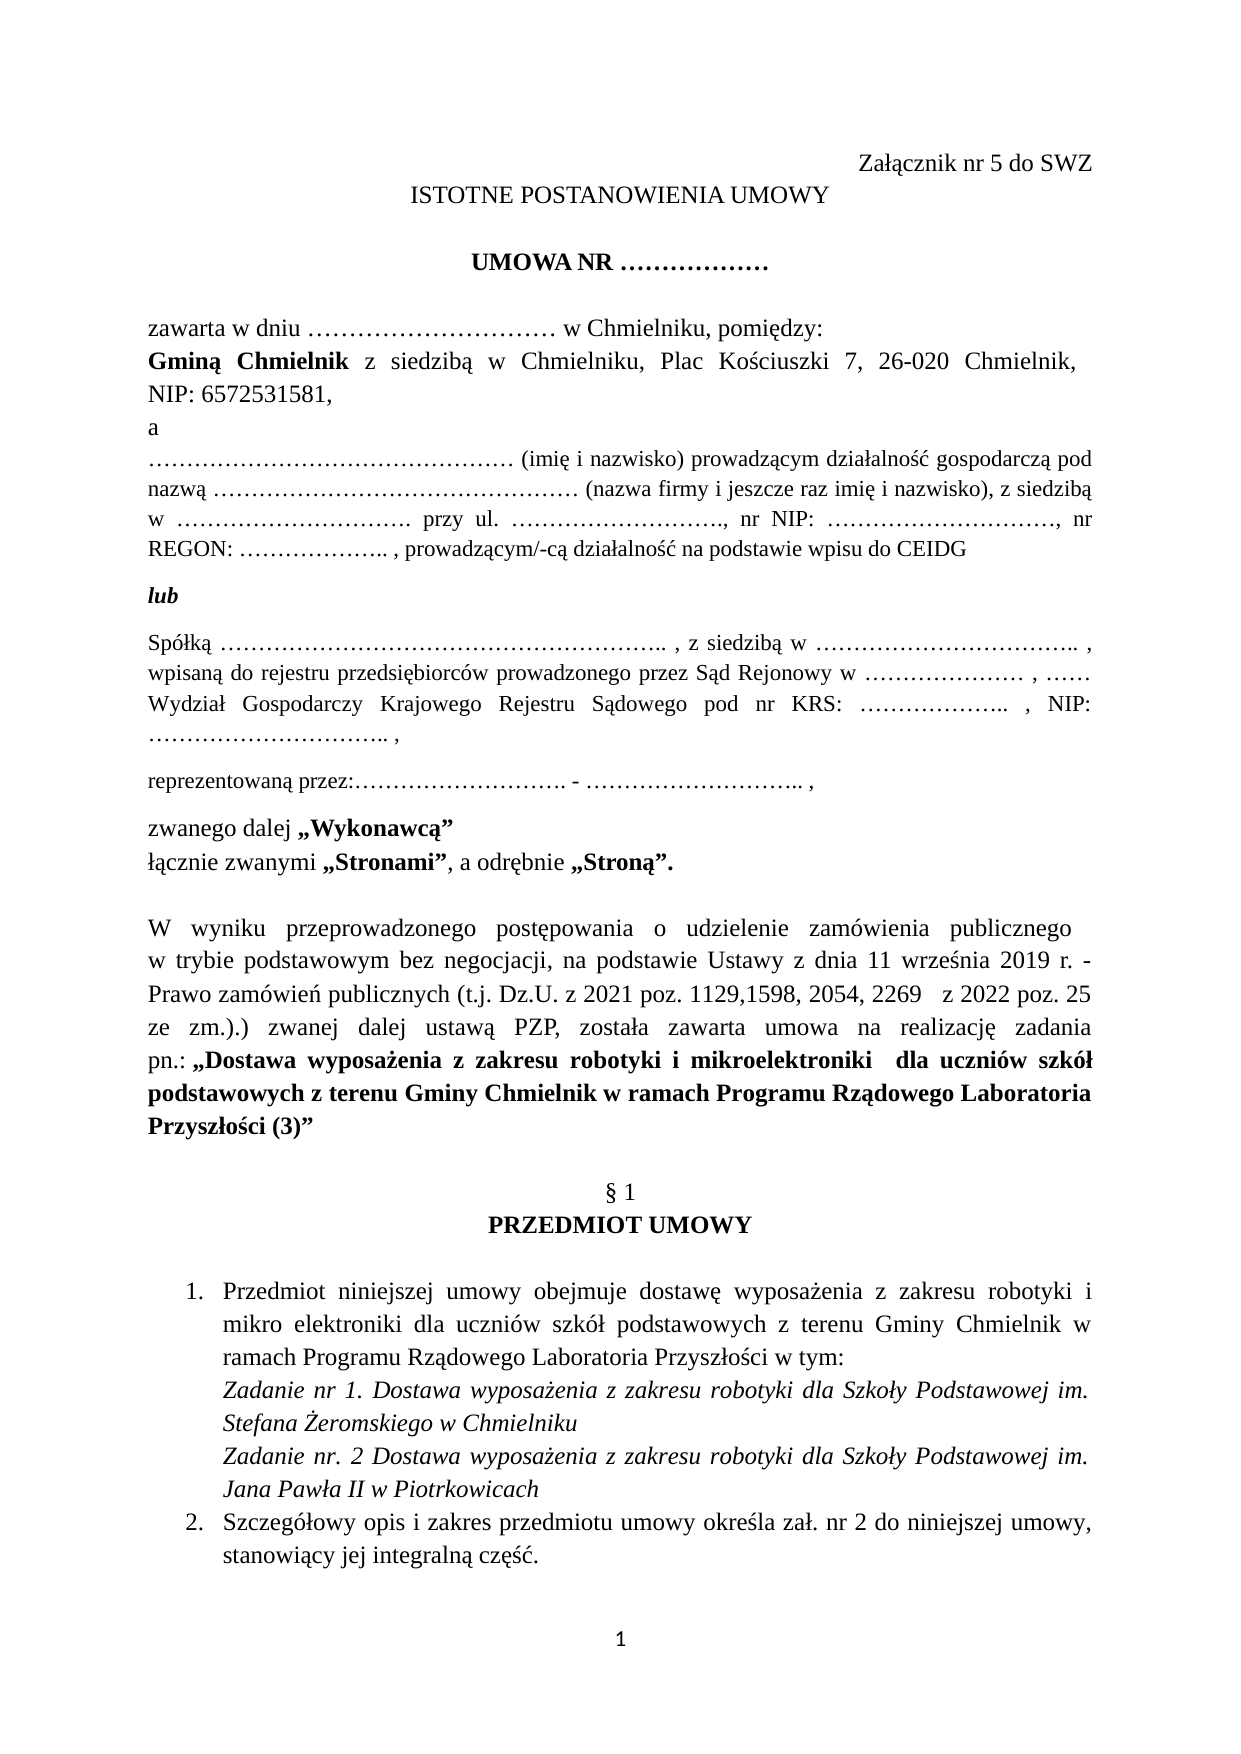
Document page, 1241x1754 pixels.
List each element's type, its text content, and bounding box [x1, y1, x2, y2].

text PRZEDMIOT UMOWY [148, 1210, 1093, 1238]
text ISTOTNE POSTANOWIENIA UMOWY [148, 181, 1093, 209]
list Zadanie nr. 2 Dostawa wyposażenia z zakresu robotyki dla Szkoły Podstawowej im. Jana Pawła II w Piotrkowicach [223, 1441, 1093, 1503]
list Szczegółowy opis i zakres przedmiotu umowy określa zał. nr 2 do niniejszej umowy, stanowiący jej integralną część. [185, 1507, 1093, 1569]
text a [148, 412, 1093, 441]
text reprezentowaną przez:………………………. - ……………………….. , [148, 767, 1093, 793]
text lub [148, 582, 1093, 609]
text § 1 [148, 1177, 1093, 1206]
text Załącznik nr 5 do SWZ [148, 148, 1093, 176]
text Spółką ………………………………………………….. , z siedzibą w …………………………….. , wpisaną do rejestru przedsiębiorców prowadzonego przez Sąd Rejonowy w ………………… , …… Wydział Gospodarczy Krajowego Rejestru Sądowego pod nr KRS: ……………….. , NIP: ………………………….. , [148, 629, 1093, 746]
text Gminą Chmielnik z siedzibą w Chmielniku, Plac Kościuszki 7, 26-020 Chmielnik, NIP: 6572531581, [148, 346, 1093, 407]
text UMOWA NR ……………… [148, 247, 1093, 275]
text zawarta w dniu ………………………… w Chmielniku, pomiędzy: [148, 313, 1093, 341]
text łącznie zwanymi „Stronami”, a odrębnie „Stroną”. [148, 847, 1093, 875]
list Zadanie nr 1. Dostawa wyposażenia z zakresu robotyki dla Szkoły Podstawowej im. Stefana Żeromskiego w Chmielniku [223, 1375, 1093, 1437]
text zwanego dalej „Wykonawcą” [148, 813, 1093, 842]
list Przedmiot niniejszej umowy obejmuje dostawę wyposażenia z zakresu robotyki i mikro elektroniki dla uczniów szkół podstawowych z terenu Gminy Chmielnik w ramach Programu Rządowego Laboratoria Przyszłości w tym: [185, 1276, 1093, 1371]
text W wyniku przeprowadzonego postępowania o udzielenie zamówienia publicznego w trybie podstawowym bez negocjacji, na podstawie Ustawy z dnia 11 września 2019 r. - Prawo zamówień publicznych (t.j. Dz.U. z 2021 poz. 1129,1598, 2054, 2269 z 2022 poz. 25 ze zm.).) zwanej dalej ustawą PZP, została zawarta umowa na realizację zadania pn.: „Dostawa wyposażenia z zakresu robotyki i mikroelektroniki dla uczniów szkół podstawowych z terenu Gminy Chmielnik w ramach Programu Rządowego Laboratoria Przyszłości (3)” [148, 913, 1093, 1139]
text ………………………………………… (imię i nazwisko) prowadzącym działalność gospodarczą pod nazwą ………………………………………… (nazwa firmy i jeszcze raz imię i nazwisko), z siedzibą w …………………………. przy ul. ………………………., nr NIP: …………………………, nr REGON: ……………….. , prowadzącym/-cą działalność na podstawie wpisu do CEIDG [148, 445, 1093, 562]
